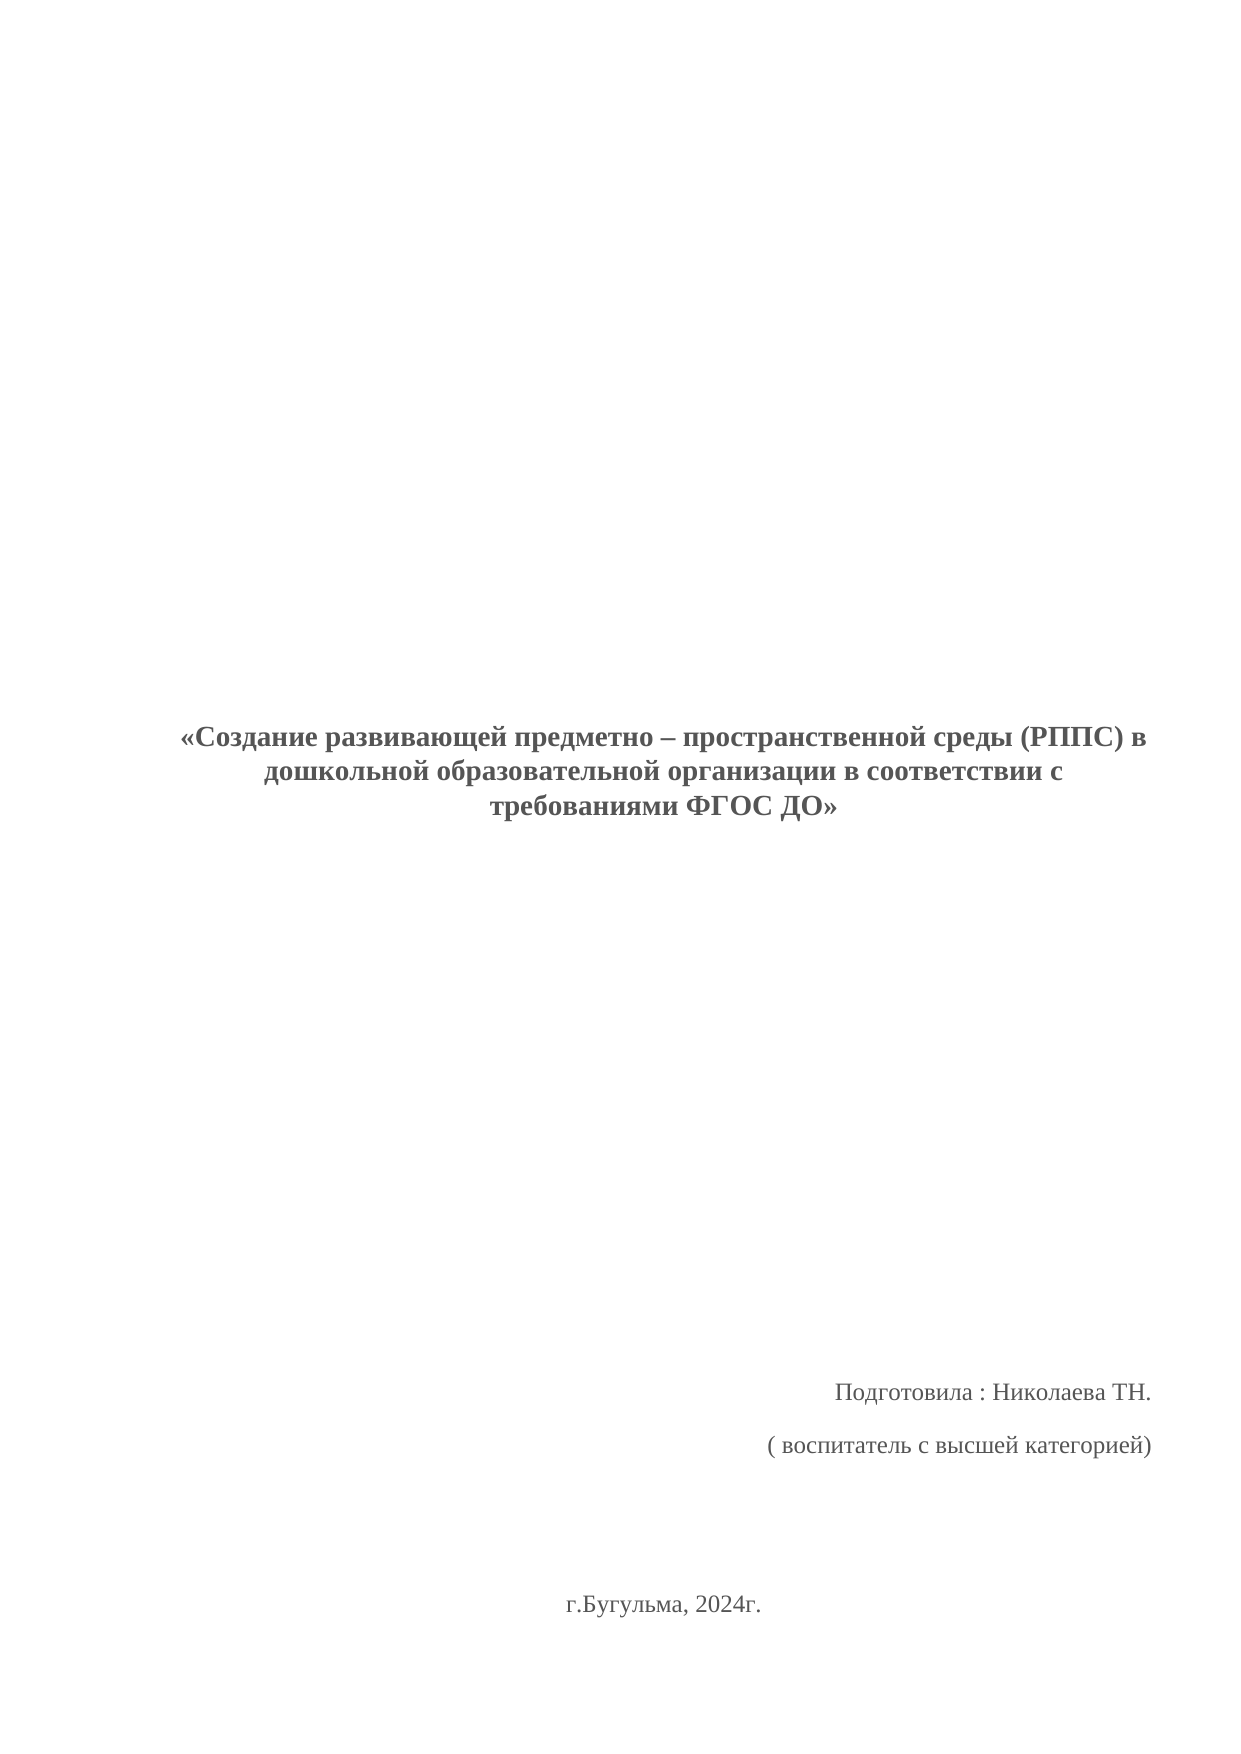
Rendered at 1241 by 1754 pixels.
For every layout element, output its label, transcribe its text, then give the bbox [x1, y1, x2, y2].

text г.Бугульма, 2024г. [176, 1584, 1152, 1618]
text ( воспитатель с высшей категорией) [176, 1424, 1152, 1459]
text «Создание развивающей предметно – пространственной среды (РППС) в дошкольной образовательной организации в соответствии с требованиями ФГОС ДО» [176, 718, 1152, 821]
text Подготовила : Николаева ТН. [176, 1371, 1152, 1406]
